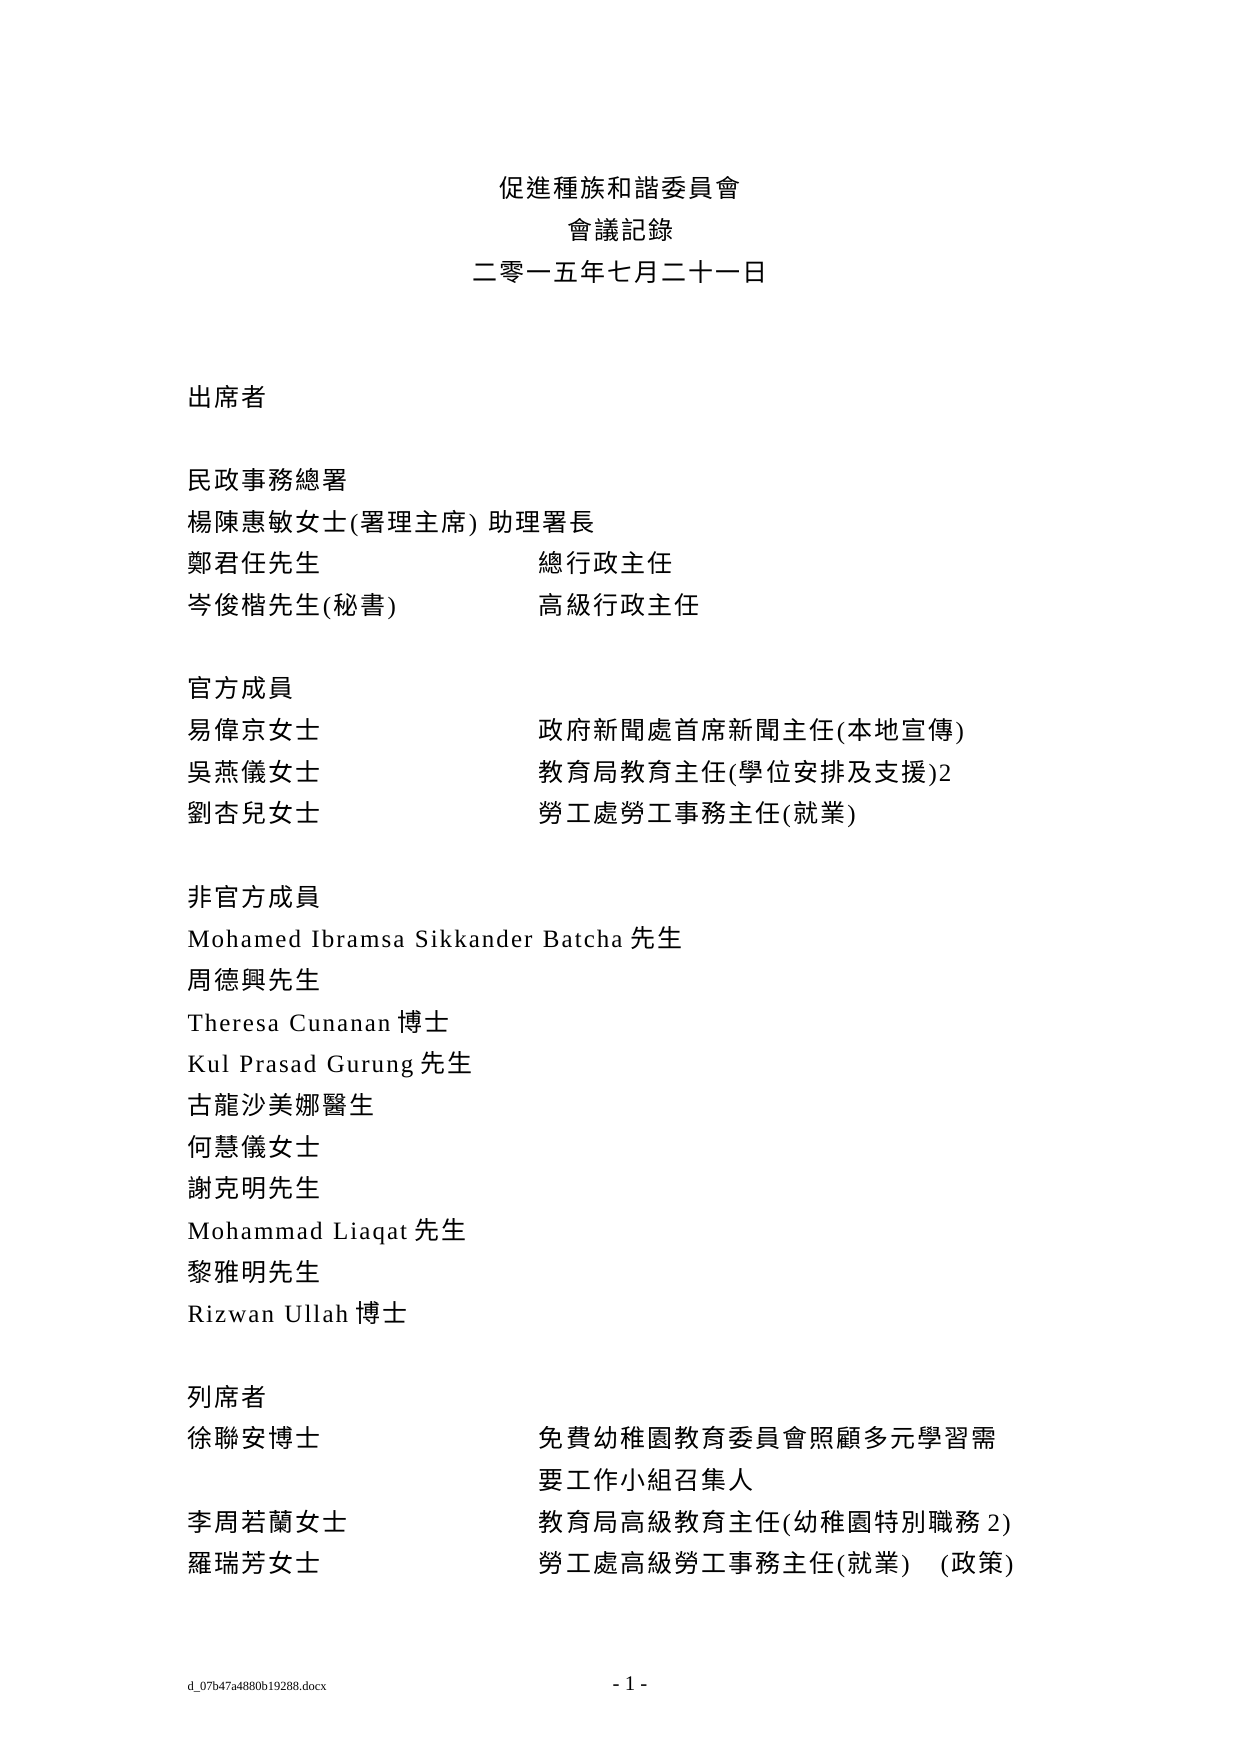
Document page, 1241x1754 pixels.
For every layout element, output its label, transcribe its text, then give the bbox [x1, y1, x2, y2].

text 出席者 [187, 373, 1053, 414]
text 促進種族和諧委員會 [187, 164, 1053, 206]
text 二零一五年七月二十一日 [187, 248, 1053, 289]
text 易偉京女士 政府新聞處首席新聞主任(本地宣傳) [187, 706, 1053, 748]
text Rizwan Ullah博士 [187, 1289, 1053, 1331]
text 古龍沙美娜醫生 [187, 1081, 1053, 1123]
text 會議記錄 [187, 206, 1053, 248]
text 周德興先生 [187, 956, 1053, 998]
text 謝克明先生 [187, 1164, 1053, 1206]
text Kul Prasad Gurung先生 [187, 1039, 1053, 1081]
text 李周若蘭女士 教育局高級教育主任(幼稚園特別職務2) [187, 1498, 1053, 1539]
text 民政事務總署 [187, 456, 1053, 498]
text 劉杏兒女士 勞工處勞工事務主任(就業) [187, 789, 1053, 831]
text 黎雅明先生 [187, 1248, 1053, 1289]
text 官方成員 [187, 664, 1053, 706]
text Theresa Cunanan博士 [187, 998, 1053, 1039]
text 列席者 [187, 1373, 1053, 1414]
text 羅瑞芳女士 勞工處高級勞工事務主任(就業) (政策) [187, 1539, 1053, 1581]
text 岑俊楷先生(秘書) 高級行政主任 [187, 581, 1053, 623]
text Mohamed Ibramsa Sikkander Batcha先生 [187, 914, 1053, 956]
text 楊陳惠敏女士(署理主席) 助理署長 [187, 498, 1053, 539]
text 鄭君任先生 總行政主任 [187, 539, 1053, 581]
text 何慧儀女士 [187, 1123, 1053, 1164]
text 吳燕儀女士 教育局教育主任(學位安排及支援)2 [187, 748, 1053, 789]
text 非官方成員 [187, 873, 1053, 914]
text 徐聯安博士 免費幼稚園教育委員會照顧多元學習需 要工作小組召集人 [187, 1414, 1053, 1498]
text Mohammad Liaqat先生 [187, 1206, 1053, 1248]
